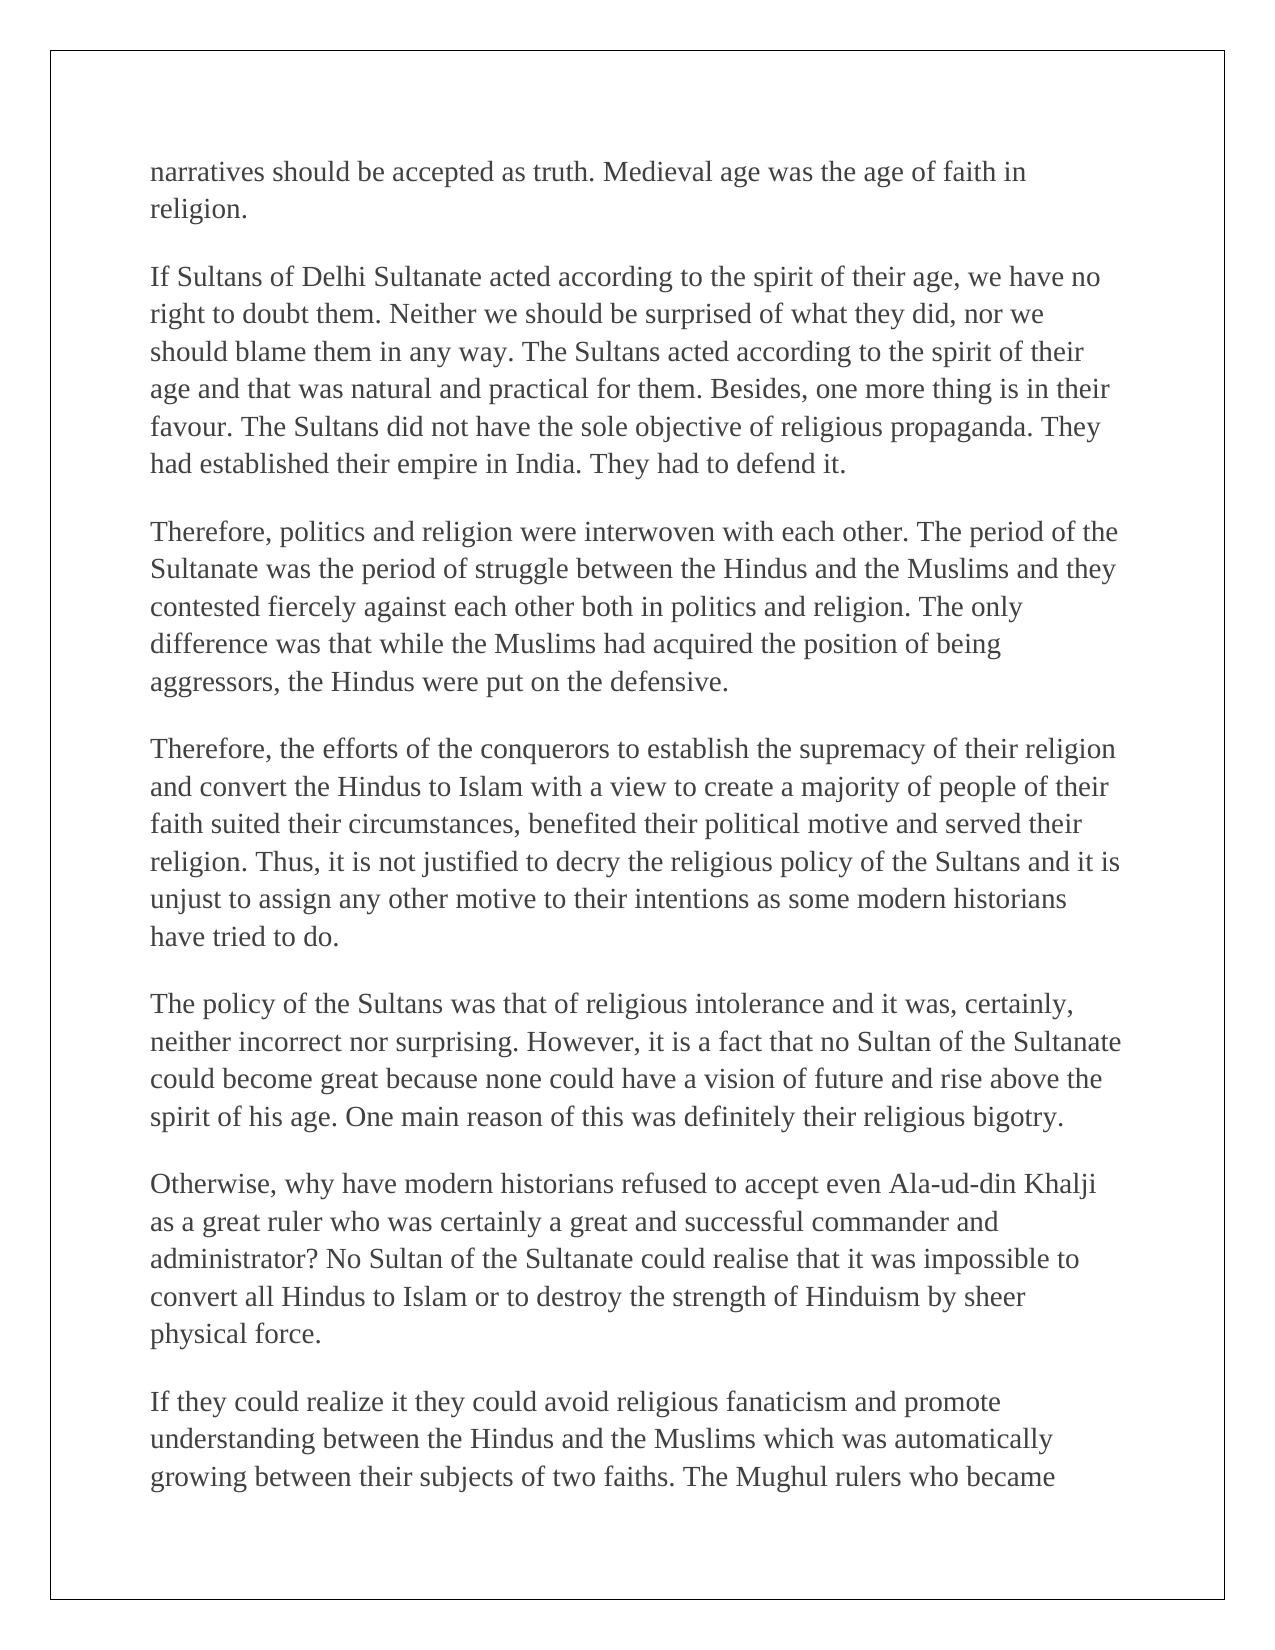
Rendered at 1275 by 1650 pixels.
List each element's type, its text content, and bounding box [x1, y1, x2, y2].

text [150, 1380, 1125, 1492]
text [150, 150, 1125, 225]
text Therefore, politics and religion were interwoven with each other. The period of the Sultanate was the period of struggle between the Hindus and the Muslims and they contested fiercely against each other both in politics and religion. The only difference was that while the Muslims had acquired the position of being aggressors, the Hindus were put on the defensive. [150, 510, 1125, 697]
text If Sultans of Delhi Sultanate acted according to the spirit of their age, we have no right to doubt them. Neither we should be surprised of what they did, nor we should blame them in any way. The Sultans acted according to the spirit of their age and that was natural and practical for them. Besides, one more thing is in their favour. The Sultans did not have the sole objective of religious propaganda. They had established their empire in India. They had to defend it. [150, 255, 1125, 480]
text Otherwise, why have modern historians refused to accept even Ala-ud-din Khalji as a great ruler who was certainly a great and successful commander and administrator? No Sultan of the Sultanate could realise that it was impossible to convert all Hindus to Islam or to destroy the strength of Hinduism by sheer physical force. [150, 1162, 1125, 1350]
text The policy of the Sultans was that of religious intolerance and it was, certainly, neither incorrect nor surprising. However, it is a fact that no Sultan of the Sultanate could become great because none could have a vision of future and rise above the spirit of his age. One main reason of this was definitely their religious bigotry. [150, 982, 1125, 1132]
text Therefore, the efforts of the conquerors to establish the supremacy of their religion and convert the Hindus to Islam with a view to create a majority of people of their faith suited their circumstances, benefited their political motive and served their religion. Thus, it is not justified to decry the religious policy of the Sultans and it is unjust to assign any other motive to their intentions as some modern historians have tried to do. [150, 727, 1125, 952]
